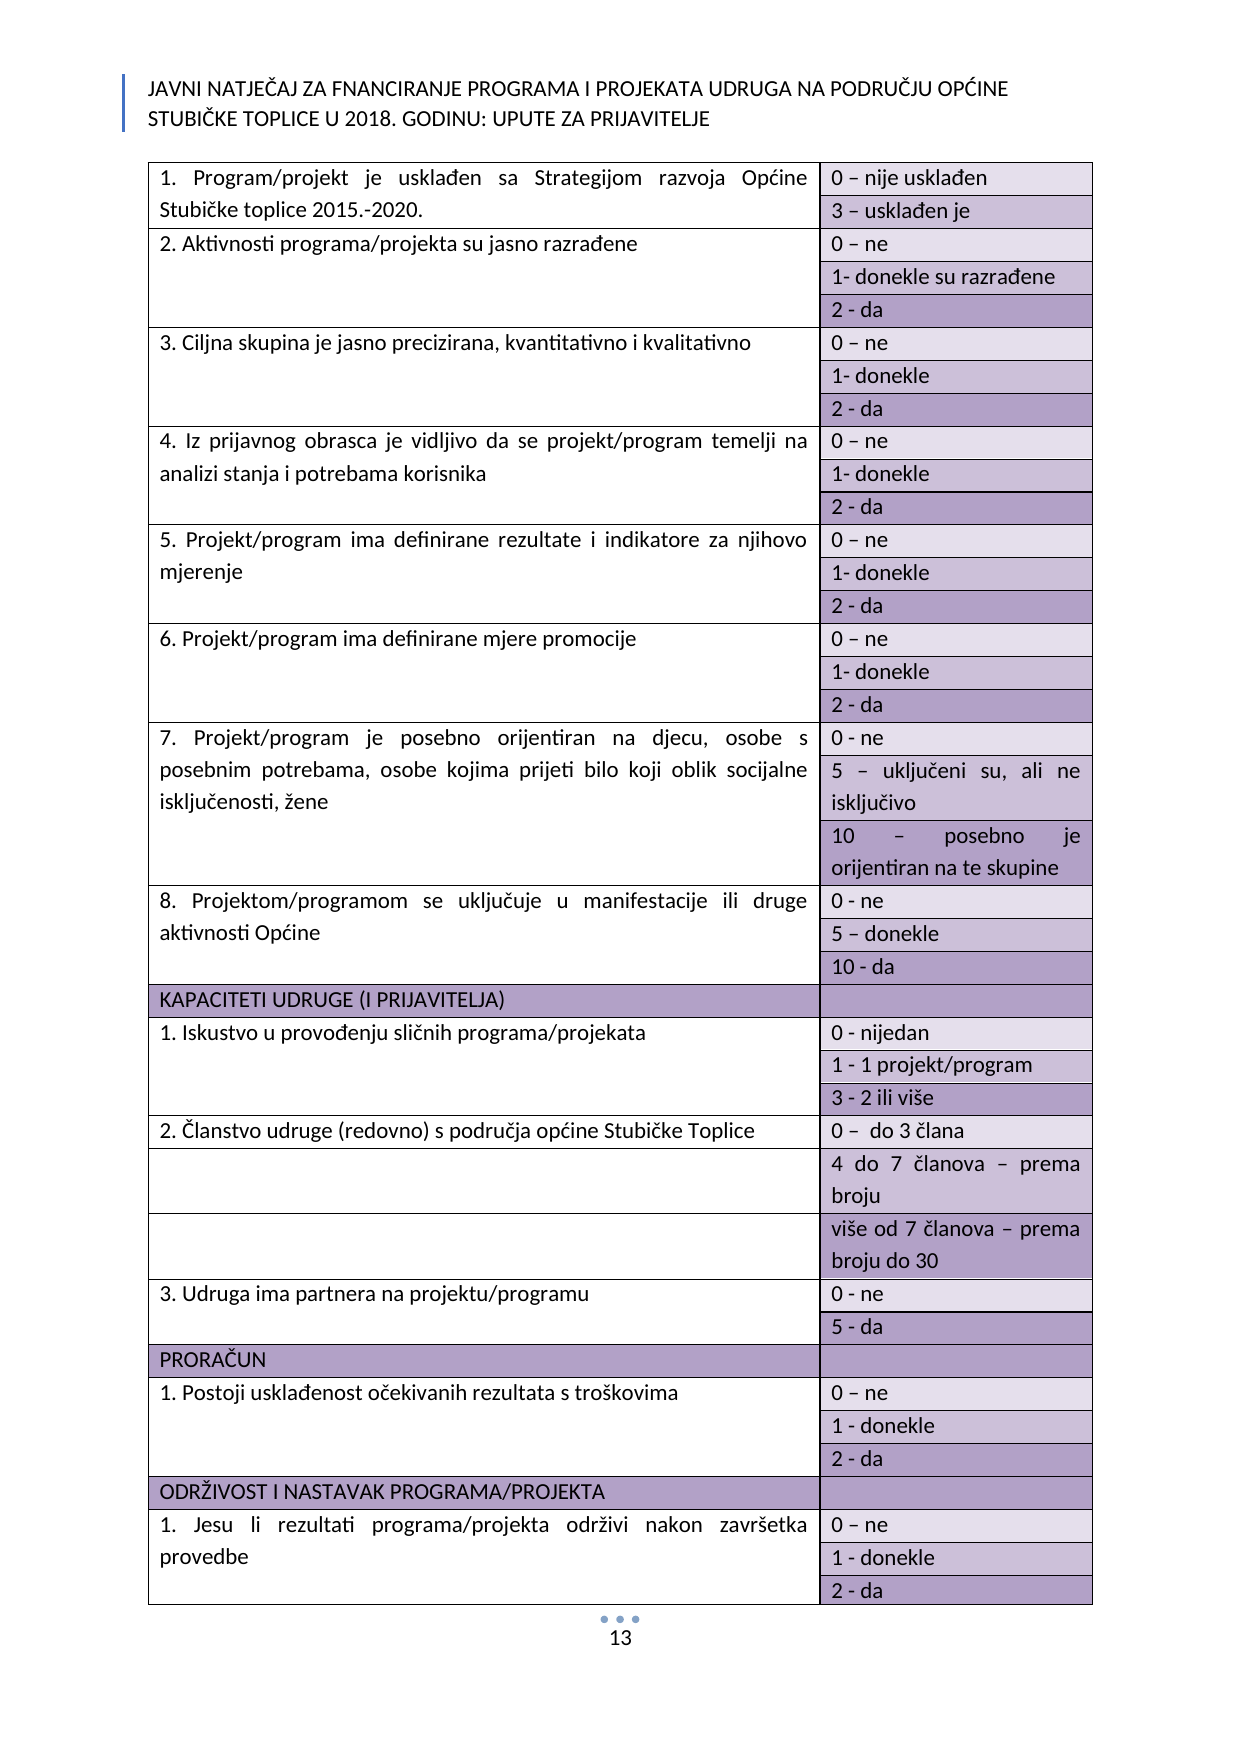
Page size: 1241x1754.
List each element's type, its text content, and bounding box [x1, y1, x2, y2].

table_cell 2. Članstvo udruge (redovno) s područja općine Stubičke Toplice [149, 1116, 819, 1148]
table_cell 1- donekle su razrađene [821, 262, 1092, 294]
table_cell 1- donekle [821, 657, 1092, 689]
table_cell 1. Iskustvo u provođenju sličnih programa/projekata [149, 1018, 819, 1115]
table_cell 2 - da [821, 295, 1092, 327]
table_cell 1 - donekle [821, 1411, 1092, 1443]
table_cell 8. Projektom/programom se uključuje u manifestacije ili druge aktivnosti Općine [149, 886, 819, 984]
table_cell 2 - da [821, 690, 1092, 722]
table_cell 2. Aktivnosti programa/projekta su jasno razrađene [149, 229, 819, 327]
table_cell 2 - da [821, 1576, 1092, 1604]
table_cell 3. Ciljna skupina je jasno precizirana, kvantitativno i kvalitativno [149, 328, 819, 426]
table_cell 0 – ne [821, 229, 1092, 261]
table_cell 5 – donekle [821, 919, 1092, 951]
table_cell 4. Iz prijavnog obrasca je vidljivo da se projekt/program temelji na analizi stanja i potrebama korisnika [149, 427, 819, 524]
table_cell 0 - ne [821, 1280, 1092, 1311]
table_cell 1- donekle [821, 361, 1092, 393]
table_cell 4 do 7 članova – prema broju [821, 1149, 1092, 1213]
table_cell [821, 1345, 1092, 1377]
table_cell 0 – ne [821, 525, 1092, 557]
table_cell 1. Program/projekt je usklađen sa Strategijom razvoja Općine Stubičke toplice 2015.-2020. [149, 163, 819, 228]
table_cell 1 - donekle [821, 1543, 1092, 1575]
table_cell 1- donekle [821, 558, 1092, 590]
table_cell 0 – ne [821, 427, 1092, 458]
table_cell 10 - da [821, 952, 1092, 984]
table_cell 0 - ne [821, 723, 1092, 755]
table_cell 2 - da [821, 394, 1092, 426]
table_cell više od 7 članova – prema broju do 30 [821, 1214, 1092, 1278]
table_cell 0 – ne [821, 328, 1092, 360]
table_cell KAPACITETI UDRUGE (I PRIJAVITELJA) [149, 985, 819, 1017]
table_cell 0 - ne [821, 886, 1092, 918]
table_cell 3 – usklađen je [821, 196, 1092, 228]
table_cell 6. Projekt/program ima definirane mjere promocije [149, 624, 819, 722]
table_cell 1- donekle [821, 460, 1092, 491]
table_cell [821, 985, 1092, 1017]
table_cell 2 - da [821, 1444, 1092, 1476]
table_cell 3 - 2 ili više [821, 1084, 1092, 1115]
table_cell [149, 1214, 819, 1278]
table_cell 0 – do 3 člana [821, 1116, 1092, 1148]
table_cell 0 – ne [821, 1510, 1092, 1542]
table_cell 0 – ne [821, 624, 1092, 656]
table_cell 0 - nijedan [821, 1018, 1092, 1049]
table_cell 1. Postoji usklađenost očekivanih rezultata s troškovima [149, 1378, 819, 1476]
table_cell 2 - da [821, 493, 1092, 524]
table_cell PRORAČUN [149, 1345, 819, 1377]
table_cell 5 - da [821, 1313, 1092, 1344]
table_cell 5 – uključeni su, ali ne isključivo [821, 756, 1092, 820]
table_cell ODRŽIVOST I NASTAVAK PROGRAMA/PROJEKTA [149, 1477, 819, 1509]
table_cell 2 - da [821, 591, 1092, 623]
table_cell 1 - 1 projekt/program [821, 1051, 1092, 1082]
table_cell 0 – ne [821, 1378, 1092, 1410]
table_cell 5. Projekt/program ima definirane rezultate i indikatore za njihovo mjerenje [149, 525, 819, 623]
table_cell 10 – posebno je orijentiran na te skupine [821, 821, 1092, 885]
table_cell [821, 1477, 1092, 1509]
table_cell 0 – nije usklađen [821, 163, 1092, 195]
table_cell 1. Jesu li rezultati programa/projekta održivi nakon završetka provedbe [149, 1510, 819, 1604]
table_cell 7. Projekt/program je posebno orijentiran na djecu, osobe s posebnim potrebama, osobe kojima prijeti bilo koji oblik socijalne isključenosti, žene [149, 723, 819, 885]
table_cell [149, 1149, 819, 1213]
table_cell 3. Udruga ima partnera na projektu/programu [149, 1280, 819, 1344]
